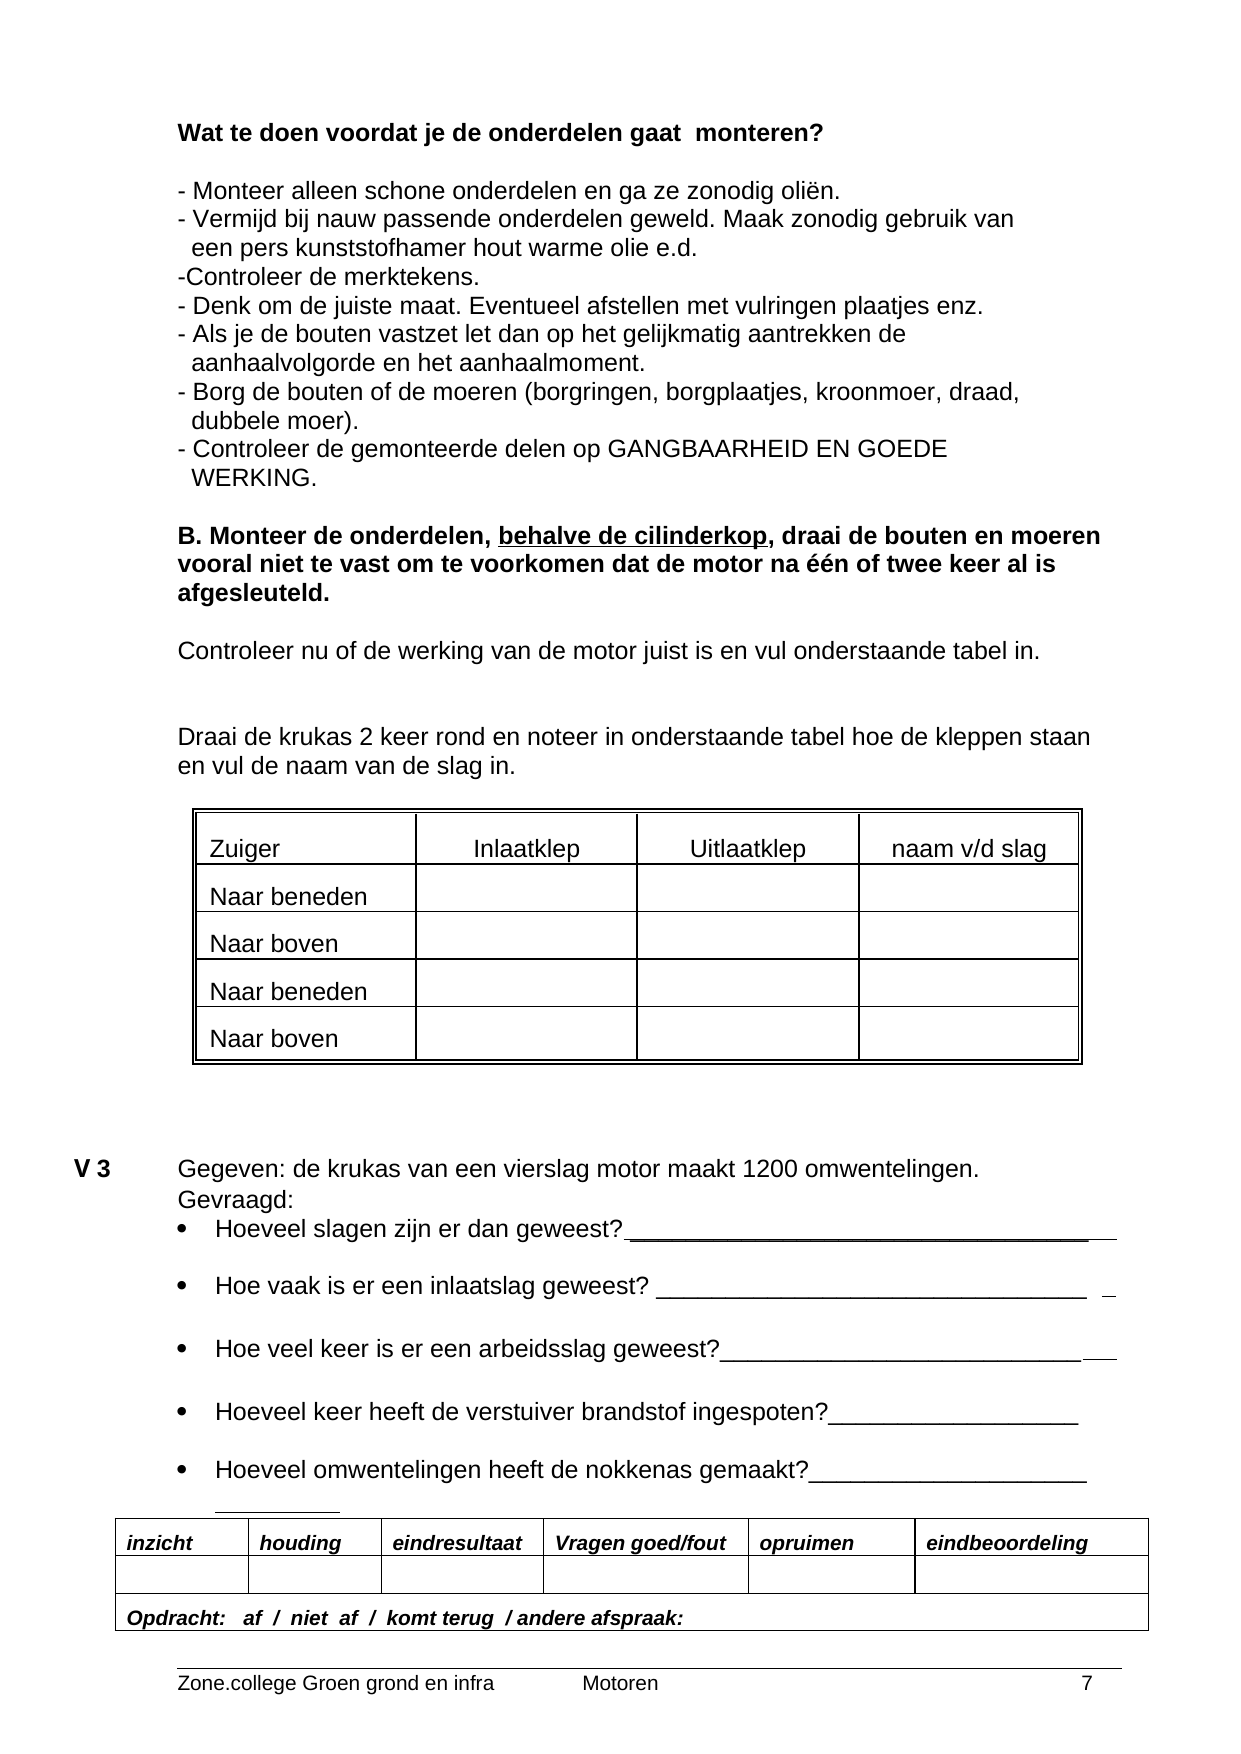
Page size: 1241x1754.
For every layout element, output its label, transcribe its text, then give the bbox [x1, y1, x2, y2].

table_cell [382, 1556, 543, 1592]
text Controleer nu of de werking van de motor juist is en vul onderstaande tabel in. [177, 636, 1122, 664]
list Hoeveel keer heeft de verstuiver brandstof ingespoten?__________________ [177, 1397, 1122, 1426]
table_cell [916, 1556, 1148, 1592]
table_header naam v/d slag [860, 813, 1078, 863]
table_header opruimen [749, 1519, 914, 1555]
table_header inzicht [116, 1519, 248, 1555]
table_cell Naar beneden [197, 865, 415, 911]
table_header eindresultaat [382, 1519, 543, 1555]
text WERKING. [177, 463, 1122, 492]
table_cell [116, 1556, 248, 1592]
table_cell [417, 1007, 636, 1059]
text Draai de krukas 2 keer rond en noteer in onderstaande tabel hoe de kleppen staan en vul de naam van de slag in. [177, 722, 1122, 779]
table_cell Naar boven [197, 1007, 415, 1059]
text aanhaalvolgorde en het aanhaalmoment. [177, 348, 1122, 377]
text Gevraagd: [177, 1185, 1122, 1213]
table_cell [638, 1007, 858, 1059]
subtitle 3 Gegeven: de krukas van een vierslag motor maakt 1200 omwentelingen. [74, 1151, 1122, 1185]
table_cell [417, 865, 636, 911]
table_cell [417, 960, 636, 1006]
table_cell [860, 912, 1078, 958]
list Hoeveel slagen zijn er dan geweest? _________________________________ [177, 1213, 1122, 1242]
table_cell [860, 1007, 1078, 1059]
table_header eindbeoordeling [916, 1519, 1148, 1555]
text - Monteer alleen schone onderdelen en ga ze zonodig oliën. [177, 176, 1122, 204]
text B. Monteer de onderdelen, behalve de cilinderkop, draai de bouten en moeren vooral niet te vast om te voorkomen dat de motor na één of twee keer al is afgesleuteld. [177, 521, 1122, 607]
text - Borg de bouten of de moeren (borgringen, borgplaatjes, kroonmoer, draad, [177, 377, 1122, 406]
table_cell Naar beneden [197, 960, 415, 1006]
list Hoe veel keer is er een arbeidsslag geweest?__________________________ [177, 1334, 1122, 1363]
table_cell [417, 912, 636, 958]
text -Controleer de merktekens. [177, 262, 1122, 291]
table_header Vragen goed/fout [544, 1519, 748, 1555]
text - Vermijd bij nauw passende onderdelen geweld. Maak zonodig gebruik van [177, 204, 1122, 233]
table_cell [638, 960, 858, 1006]
table_cell [249, 1556, 381, 1592]
table_cell [638, 865, 858, 911]
table_cell [638, 912, 858, 958]
text - Denk om de juiste maat. Eventueel afstellen met vulringen plaatjes enz. [177, 291, 1122, 319]
text een pers kunststofhamer hout warme olie e.d. [177, 233, 1122, 262]
table_header Uitlaatklep [638, 813, 859, 863]
table_cell Opdracht: af / niet af / komt terug / andere afspraak: [116, 1594, 1148, 1630]
text - Als je de bouten vastzet let dan op het gelijkmatig aantrekken de [177, 319, 1122, 348]
table_cell [544, 1556, 748, 1592]
table_cell [860, 960, 1078, 1006]
table_header Inlaatklep [417, 813, 637, 863]
table_cell [860, 865, 1078, 911]
text dubbele moer). [177, 406, 1122, 434]
table_cell Naar boven [197, 912, 415, 958]
list Hoeveel omwentelingen heeft de nokkenas gemaakt?____________________ [177, 1454, 1122, 1483]
list Hoe vaak is er een inlaatslag geweest? _______________________________ [177, 1271, 1122, 1300]
table_header Zuiger [197, 813, 416, 863]
text - Controleer de gemonteerde delen op GANGBAARHEID EN GOEDE [177, 434, 1122, 463]
table_cell [749, 1556, 914, 1592]
text Wat te doen voordat je de onderdelen gaat monteren? [177, 118, 1122, 147]
table_header houding [249, 1519, 381, 1555]
